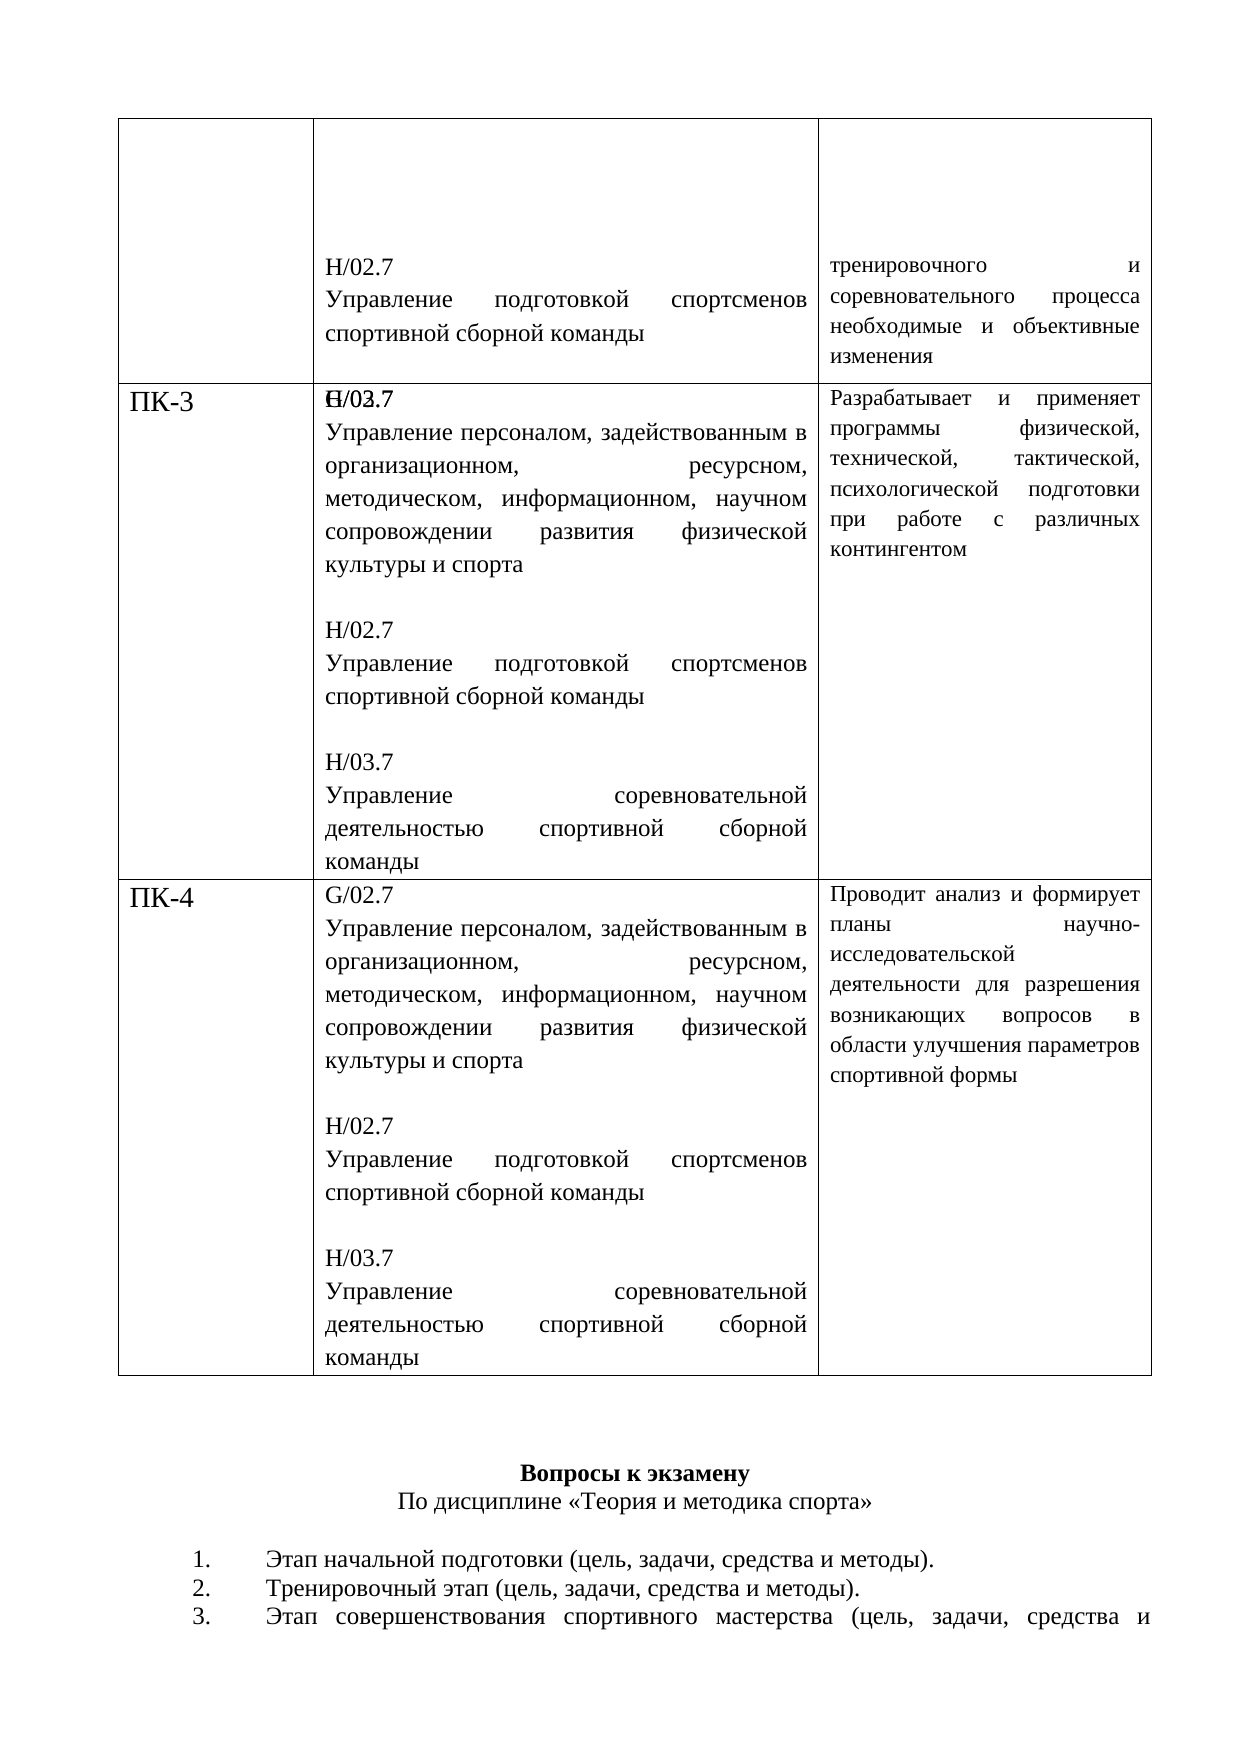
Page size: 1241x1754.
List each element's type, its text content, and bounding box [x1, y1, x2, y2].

table_cell Разрабатывает и применяет программы физической, технической, тактической, психологической подготовки при работе с различных контингентом [819, 384, 1151, 879]
table_cell ПК-4 [119, 880, 313, 1375]
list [118, 1601, 1152, 1630]
table_cell ПК-3 [119, 384, 313, 879]
list Этап начальной подготовки (цель, задачи, средства и методы). [118, 1544, 1152, 1573]
table_cell Проводит анализ и формирует планы научно-исследовательской деятельности для разрешения возникающих вопросов в области улучшения параметров спортивной формы [819, 880, 1151, 1375]
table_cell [314, 384, 818, 879]
text Вопросы к экзамену [124, 1458, 1146, 1486]
text По дисциплине «Теория и методика спорта» [124, 1486, 1146, 1515]
list Тренировочный этап (цель, задачи, средства и методы). [118, 1573, 1152, 1601]
